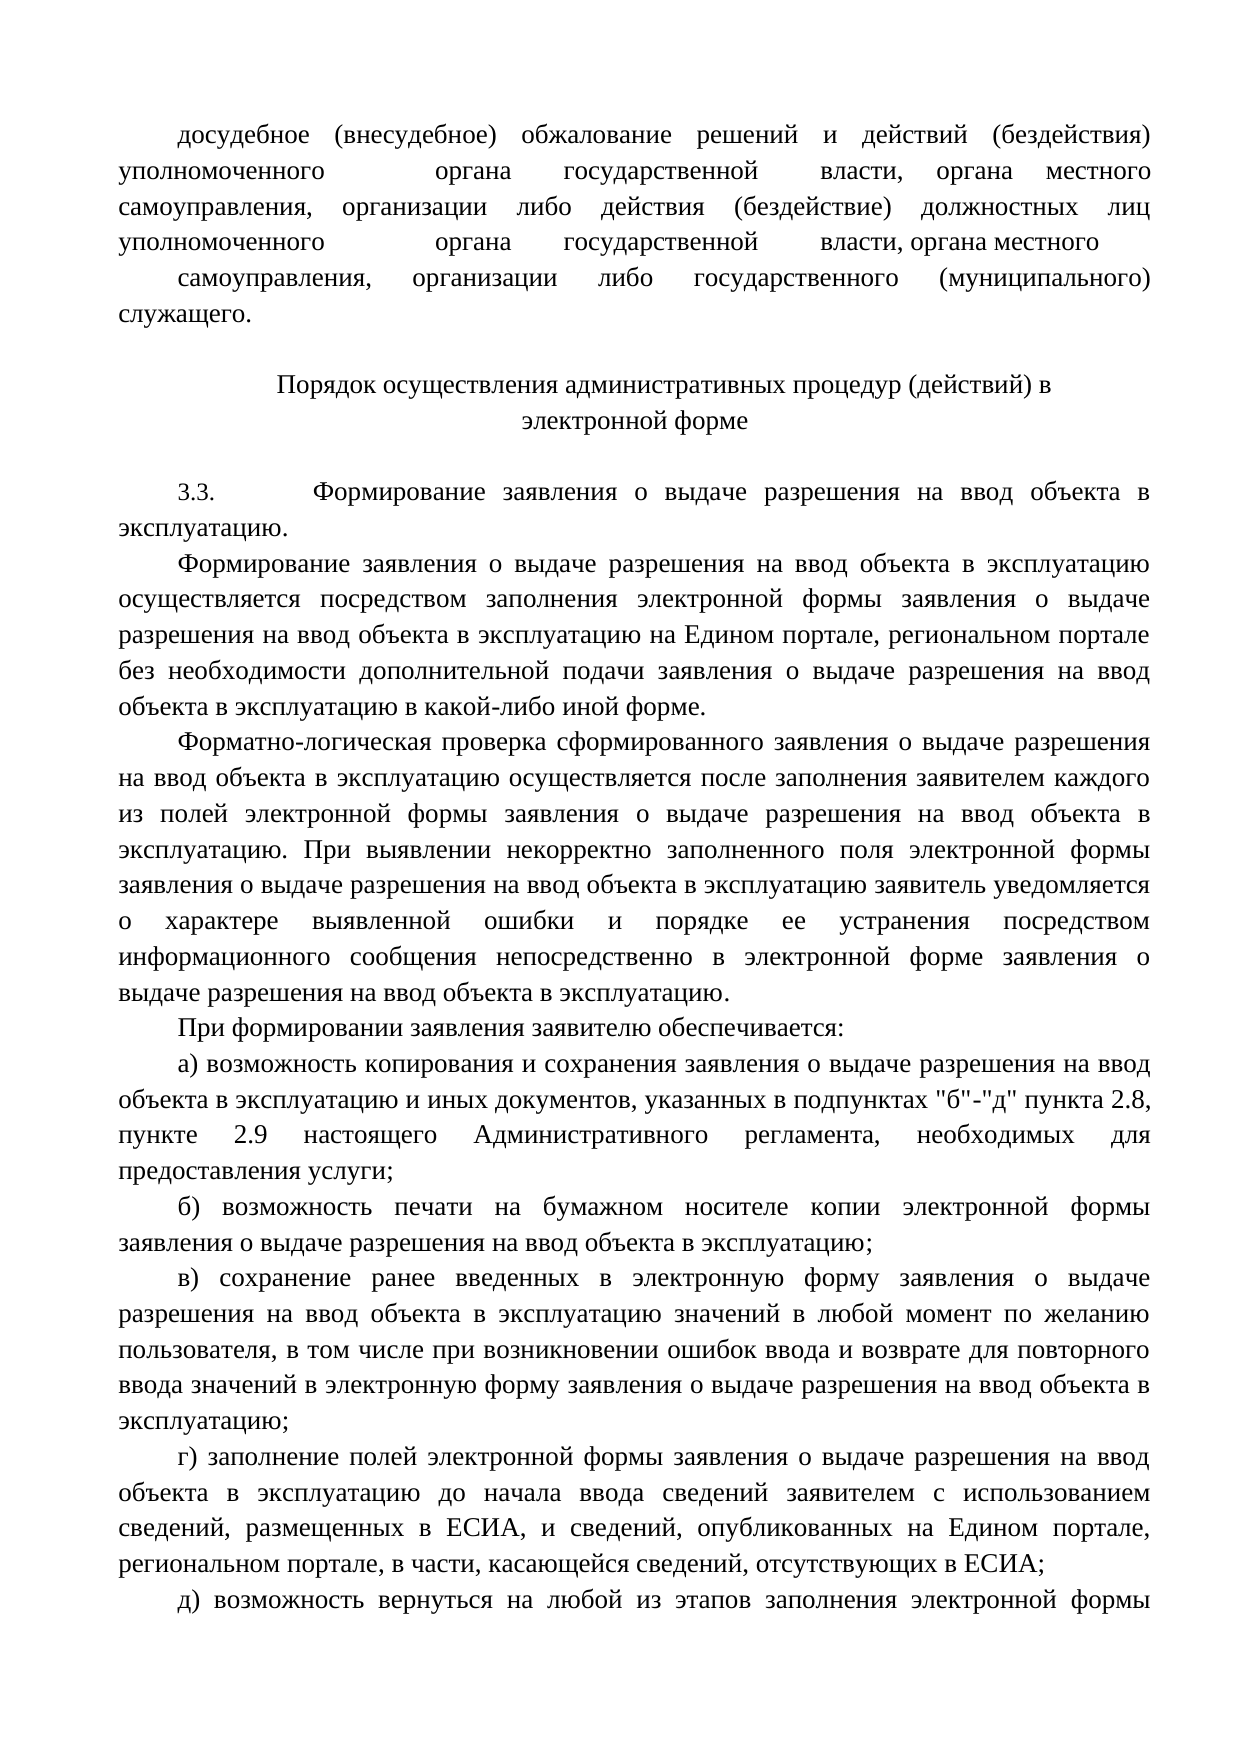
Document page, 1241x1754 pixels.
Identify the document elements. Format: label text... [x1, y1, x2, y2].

text г) заполнение полей электронной формы заявления о выдаче разрешения на ввод объекта в эксплуатацию до начала ввода сведений заявителем с использованием сведений, размещенных в ЕСИА, и сведений, опубликованных на Едином портале, региональном портале, в части, касающейся сведений, отсутствующих в ЕСИА; [118, 1440, 1152, 1578]
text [118, 1583, 1152, 1614]
text в) сохранение ранее введенных в электронную форму заявления о выдаче разрешения на ввод объекта в эксплуатацию значений в любой момент по желанию пользователя, в том числе при возникновении ошибок ввода и возврате для повторного ввода значений в электронную форму заявления о выдаче разрешения на ввод объекта в эксплуатацию; [118, 1261, 1152, 1436]
text самоуправления, организации либо государственного (муниципального) служащего. [118, 261, 1152, 328]
text досудебное (внесудебное) обжалование решений и действий (бездействия) уполномоченного органа государственной власти, органа местного самоуправления, организации либо действия (бездействие) должностных лиц уполномоченного органа государственной власти, органа местного [118, 118, 1152, 256]
text Порядок осуществления административных процедур (действий) в электронной форме [118, 368, 1152, 435]
text Формирование заявления о выдаче разрешения на ввод объекта в эксплуатацию осуществляется посредством заполнения электронной формы заявления о выдаче разрешения на ввод объекта в эксплуатацию на Едином портале, региональном портале без необходимости дополнительной подачи заявления о выдаче разрешения на ввод объекта в эксплуатацию в какой-либо иной форме. [118, 547, 1152, 721]
text б) возможность печати на бумажном носителе копии электронной формы заявления о выдаче разрешения на ввод объекта в эксплуатацию; [118, 1190, 1152, 1257]
list Формирование заявления о выдаче разрешения на ввод объекта в эксплуатацию. [118, 475, 1152, 542]
text Форматно-логическая проверка сформированного заявления о выдаче разрешения на ввод объекта в эксплуатацию осуществляется после заполнения заявителем каждого из полей электронной формы заявления о выдаче разрешения на ввод объекта в эксплуатацию. При выявлении некорректно заполненного поля электронной формы заявления о выдаче разрешения на ввод объекта в эксплуатацию заявитель уведомляется о характере выявленной ошибки и порядке ее устранения посредством информационного сообщения непосредственно в электронной форме заявления о выдаче разрешения на ввод объекта в эксплуатацию. [118, 726, 1152, 1007]
text При формировании заявления заявителю обеспечивается: [118, 1011, 1152, 1042]
text а) возможность копирования и сохранения заявления о выдаче разрешения на ввод объекта в эксплуатацию и иных документов, указанных в подпунктах "б"-"д" пункта 2.8, пункте 2.9 настоящего Административного регламента, необходимых для предоставления услуги; [118, 1047, 1152, 1185]
